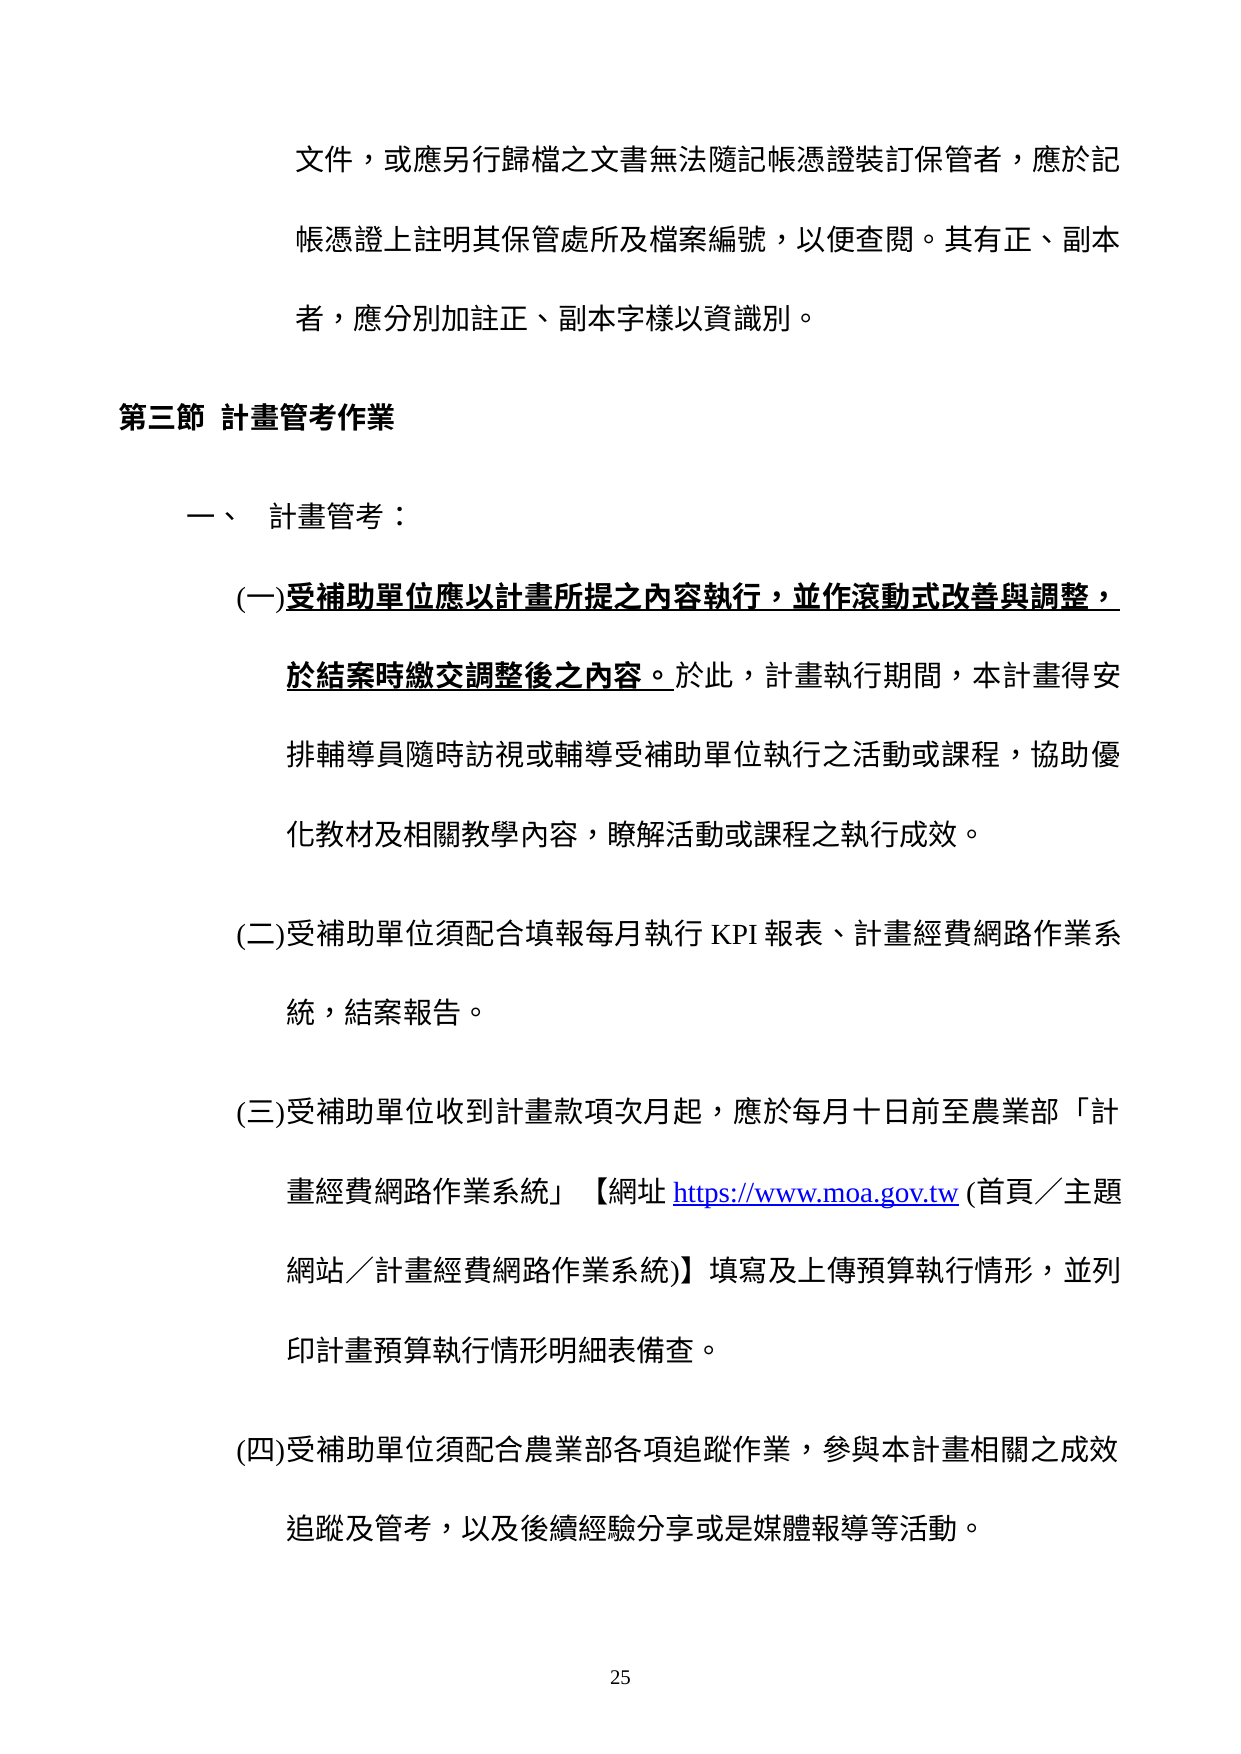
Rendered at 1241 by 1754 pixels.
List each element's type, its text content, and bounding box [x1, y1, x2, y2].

list 受補助單位應以計畫所提之內容執行，並作滾動式改善與調整，於結案時繳交調整後之內容。於此，計畫執行期間，本計畫得安排輔導員隨時訪視或輔導受補助單位執行之活動或課程，協助優化教材及相關教學內容，瞭解活動或課程之執行成效。 [236, 554, 1122, 872]
list 受補助單位須配合農業部各項追蹤作業，參與本計畫相關之成效追蹤及管考，以及後續經驗分享或是媒體報導等活動。 [236, 1408, 1122, 1566]
list 受補助單位收到計畫款項次月起，應於每月十日前至農業部「計畫經費網路作業系統」【網址https://www.moa.gov.tw (首頁／主題網站／計畫經費網路作業系統)】填寫及上傳預算執行情形，並列印計畫預算執行情形明細表備查。 [236, 1070, 1122, 1388]
list 受補助單位須配合填報每月執行KPI報表、計畫經費網路作業系統，結案報告。 [236, 892, 1122, 1051]
list 計畫管考： [177, 475, 1122, 554]
list 計畫管考作業 [118, 376, 1122, 455]
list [245, 118, 1122, 356]
